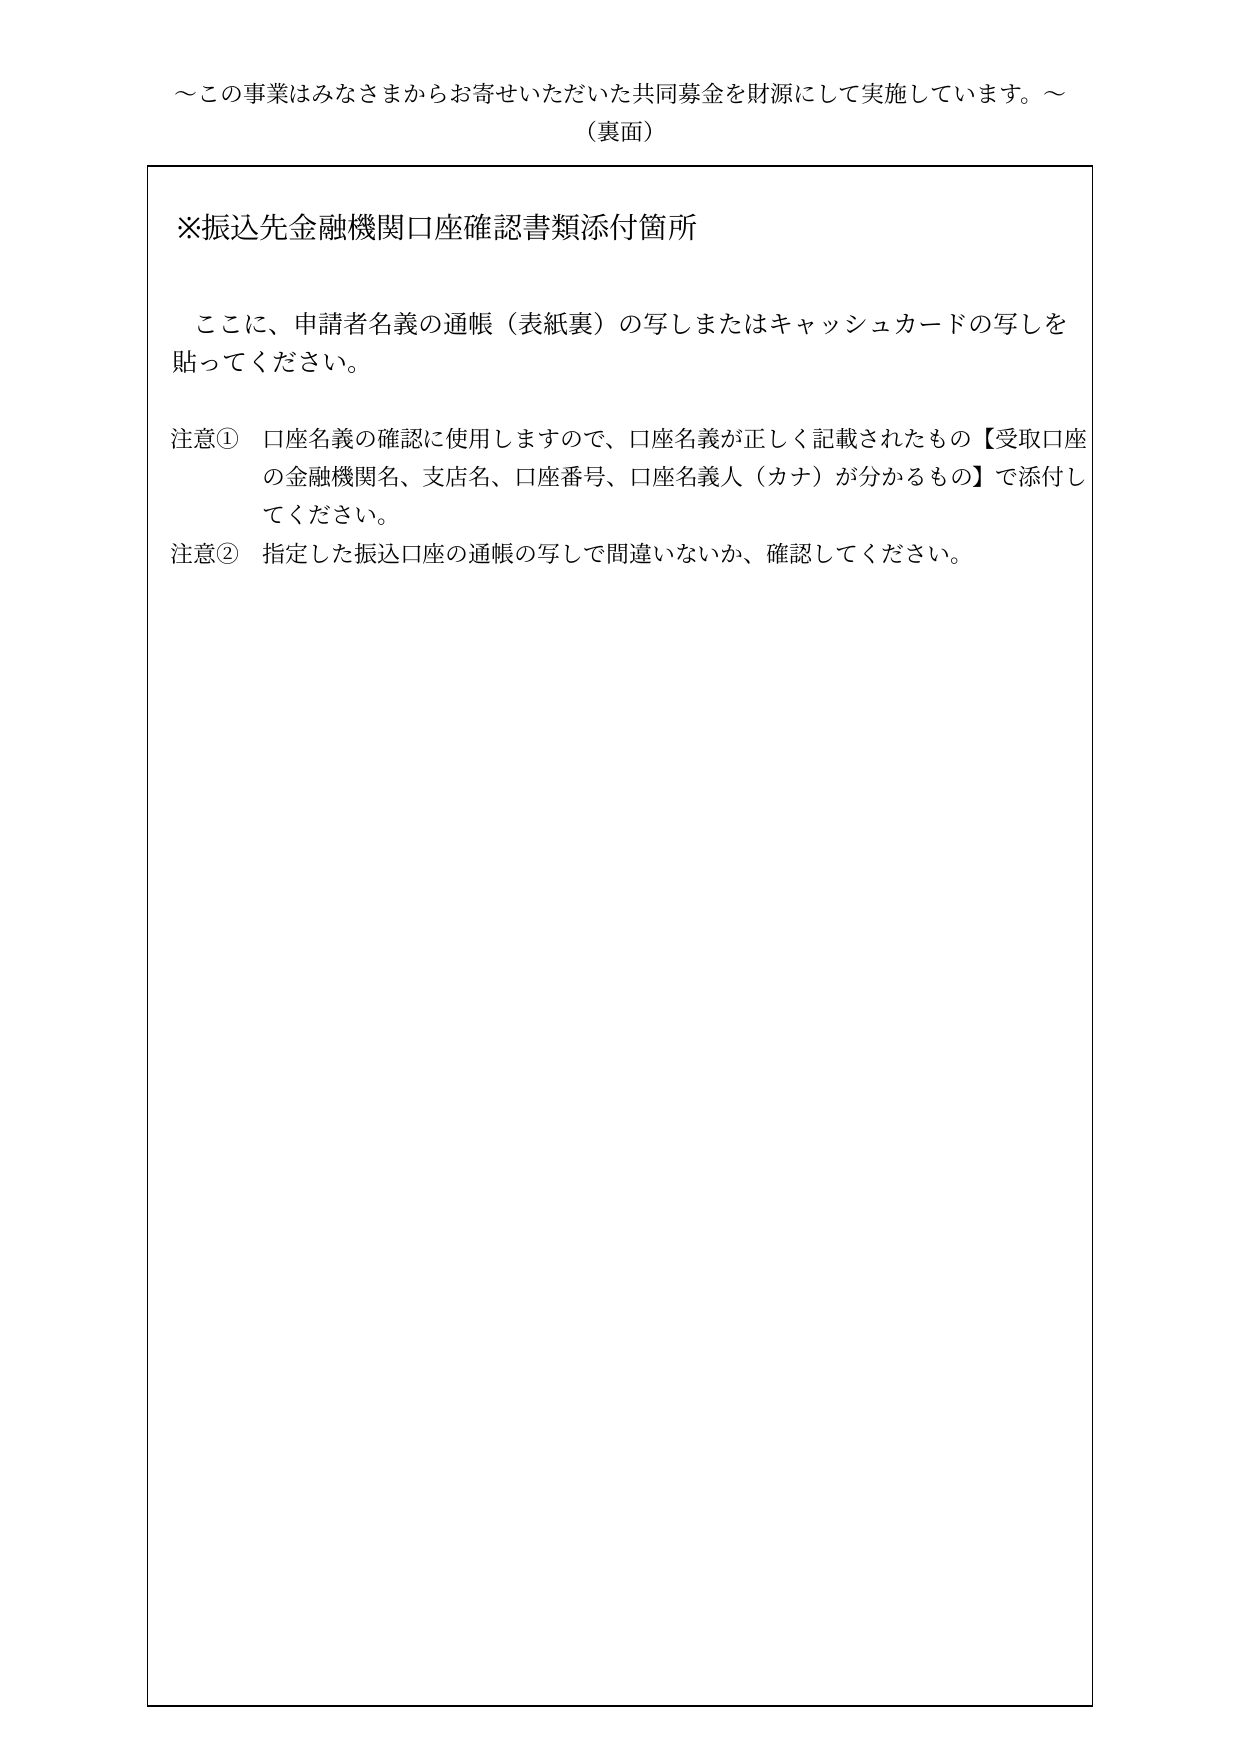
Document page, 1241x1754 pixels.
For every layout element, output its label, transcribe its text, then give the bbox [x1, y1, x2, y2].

text の金融機関名、支店名、口座番号、口座名義人（カナ）が分かるもの】で添付し [148, 456, 1092, 495]
text ここに、申請者名義の通帳（表紙裏）の写しまたはキャッシュカードの写しを [148, 303, 1092, 341]
text 注意② 指定した振込口座の通帳の写しで間違いないか、確認してください。 [148, 533, 1092, 571]
text てください。 [148, 495, 1092, 533]
text 注意① 口座名義の確認に使用しますので、口座名義が正しく記載されたもの【受取口座 [148, 418, 1092, 456]
text （裏面） [148, 111, 1092, 150]
text ～この事業はみなさまからお寄せいただいた共同募金を財源にして実施しています。～ [148, 73, 1092, 111]
text 貼ってください。 [148, 341, 1092, 380]
text ※振込先金融機関口座確認書類添付箇所 [148, 188, 1092, 265]
